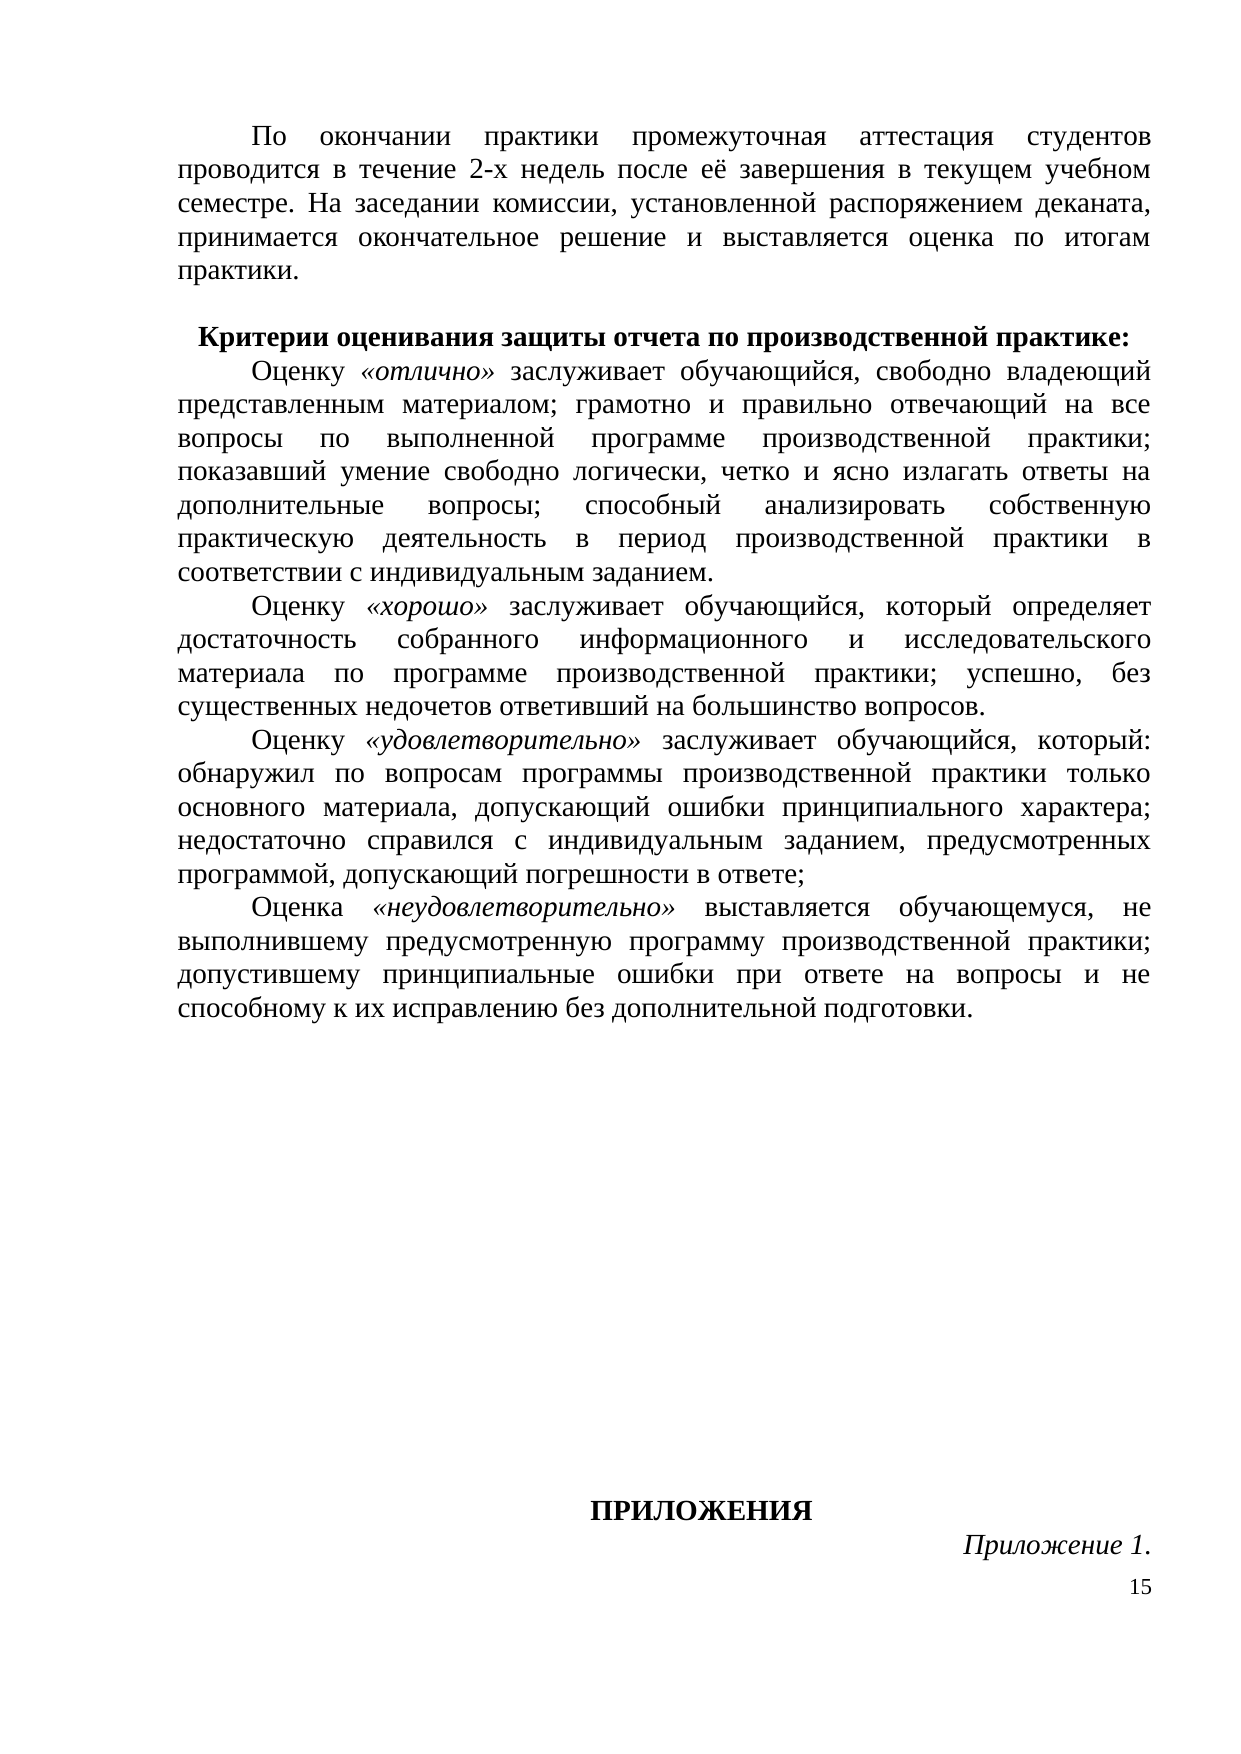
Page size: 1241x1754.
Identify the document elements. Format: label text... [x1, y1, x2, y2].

text По окончании практики промежуточная аттестация студентов проводится в течение 2-х недель после её завершения в текущем учебном семестре. На заседании комиссии, установленной распоряжением деканата, принимается окончательное решение и выставляется оценка по итогам практики. [177, 118, 1152, 286]
text Оценку «удовлетворительно» заслуживает обучающийся, который: обнаружил по вопросам программы производственной практики только основного материала, допускающий ошибки принципиального характера; недостаточно справился с индивидуальным заданием, предусмотренных программой, допускающий погрешности в ответе; [177, 722, 1152, 889]
text Оценка «неудовлетворительно» выставляется обучающемуся, не выполнившему предусмотренную программу производственной практики; допустившему принципиальные ошибки при ответе на вопросы и не способному к их исправлению без дополнительной подготовки. [177, 889, 1152, 1024]
text Оценку «отлично» заслуживает обучающийся, свободно владеющий представленным материалом; грамотно и правильно отвечающий на все вопросы по выполненной программе производственной практики; показавший умение свободно логически, четко и ясно излагать ответы на дополнительные вопросы; способный анализировать собственную практическую деятельность в период производственной практики в соответствии с индивидуальным заданием. [177, 353, 1152, 588]
text ПРИЛОЖЕНИЯ [177, 1493, 1152, 1527]
text Критерии оценивания защиты отчета по производственной практике: [177, 319, 1152, 353]
text Оценку «хорошо» заслуживает обучающийся, который определяет достаточность собранного информационного и исследовательского материала по программе производственной практики; успешно, без существенных недочетов ответивший на большинство вопросов. [177, 588, 1152, 722]
text Приложение 1. [177, 1527, 1152, 1560]
